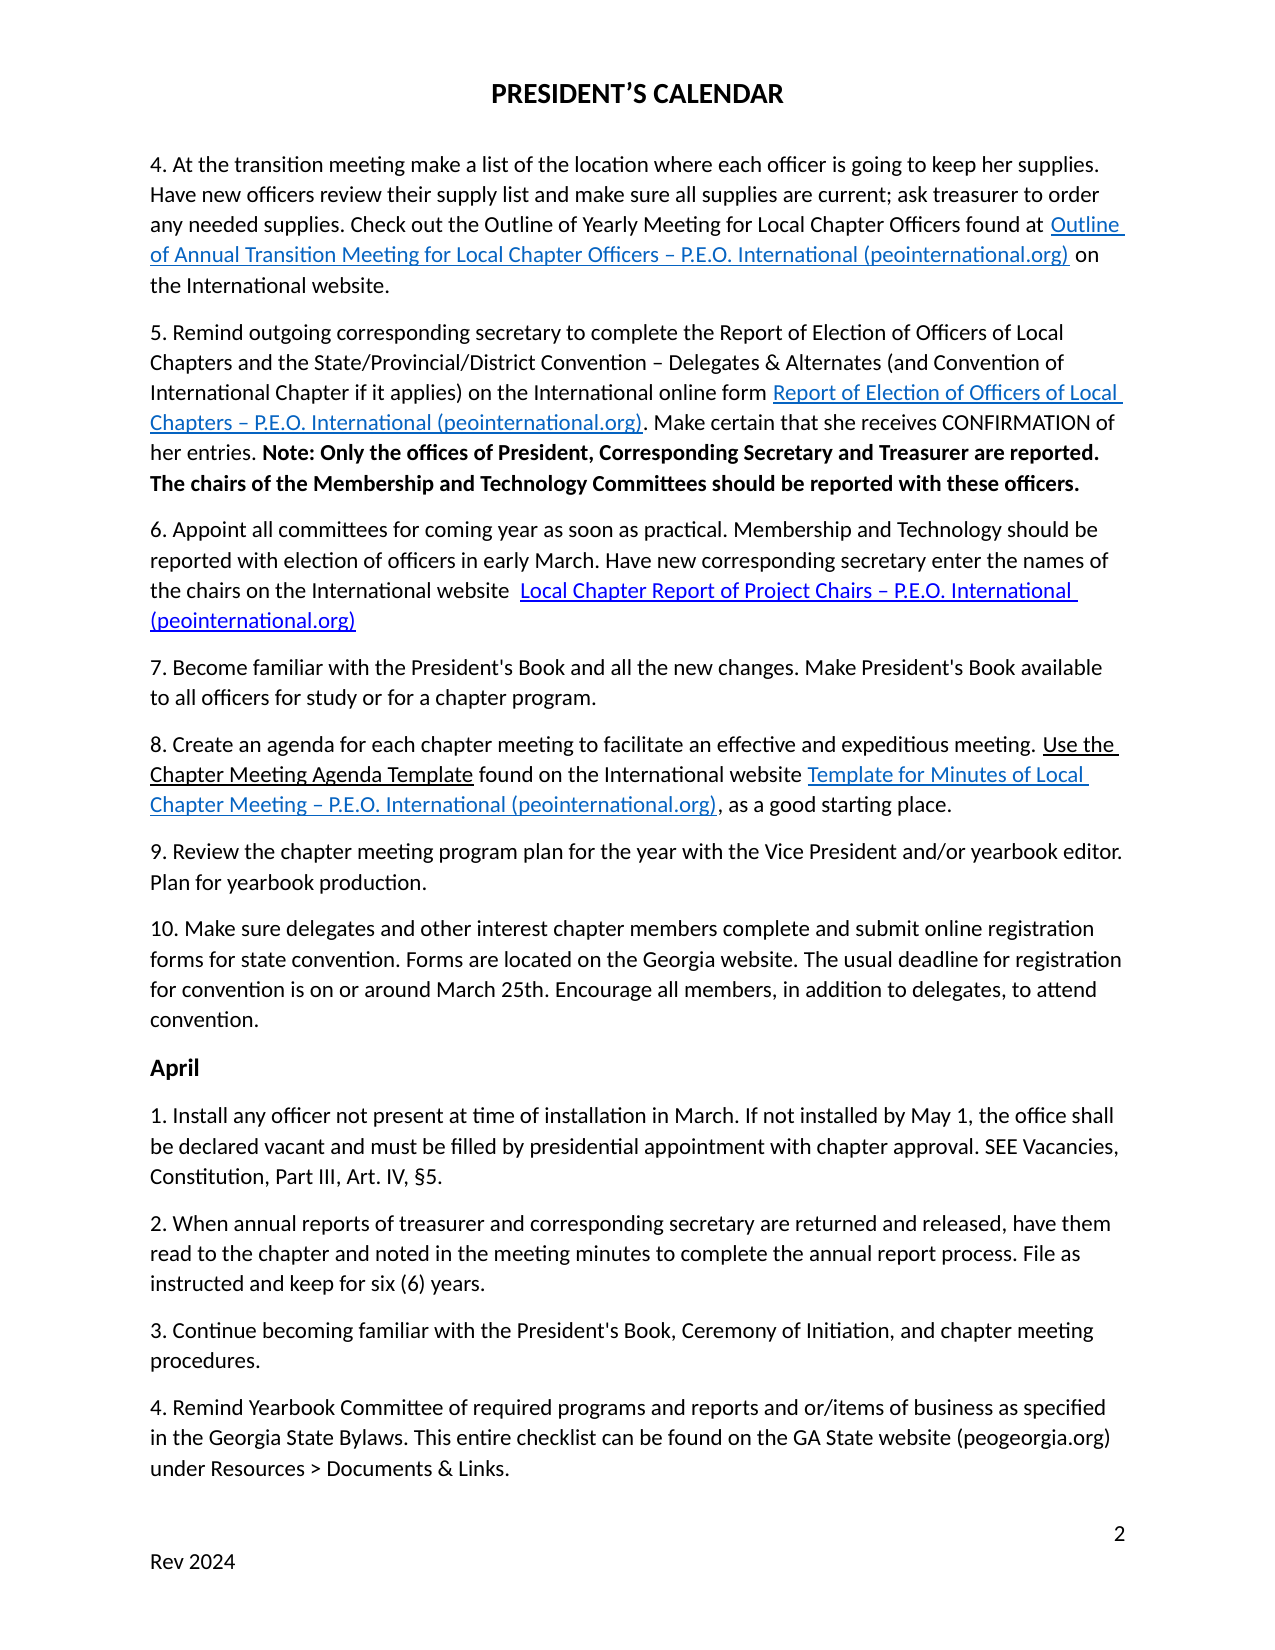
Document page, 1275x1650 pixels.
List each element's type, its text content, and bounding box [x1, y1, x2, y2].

text 2. When annual reports of treasurer and corresponding secretary are returned and released, have them read to the chapter and noted in the meeting minutes to complete the annual report process. File as instructed and keep for six (6) years. [150, 1209, 1125, 1297]
text 3. Continue becoming familiar with the President's Book, Ceremony of Initiation, and chapter meeting procedures. [150, 1316, 1125, 1374]
text 8. Create an agenda for each chapter meeting to facilitate an effective and expeditious meeting. Use the Chapter Meeting Agenda Template found on the International website Template for Minutes of Local Chapter Meeting – P.E.O. International (peointernational.org), as a good starting place. [150, 730, 1125, 819]
text 10. Make sure delegates and other interest chapter members complete and submit online registration forms for state convention. Forms are located on the Georgia website. The usual deadline for registration for convention is on or around March 25th. Encourage all members, in addition to delegates, to attend convention. [150, 914, 1125, 1033]
text 5. Remind outgoing corresponding secretary to complete the Report of Election of Officers of Local Chapters and the State/Provincial/District Convention – Delegates & Alternates (and Convention of International Chapter if it applies) on the International online form Report of Election of Officers of Local Chapters – P.E.O. International (peointernational.org). Make certain that she receives CONFIRMATION of her entries. Note: Only the offices of President, Corresponding Secretary and Treasurer are reported. The chairs of the Membership and Technology Committees should be reported with these officers. [150, 318, 1125, 497]
text 6. Appoint all committees for coming year as soon as practical. Membership and Technology should be reported with election of officers in early March. Have new corresponding secretary enter the names of the chairs on the International website Local Chapter Report of Project Chairs – P.E.O. International (peointernational.org) [150, 516, 1125, 634]
text 4. Remind Yearbook Committee of required programs and reports and or/items of business as specified in the Georgia State Bylaws. This entire checklist can be found on the GA State website (peogeorgia.org) under Resources > Documents & Links. [150, 1393, 1125, 1482]
text 7. Become familiar with the President's Book and all the new changes. Make President's Book available to all officers for study or for a chapter program. [150, 653, 1125, 711]
text April [150, 1052, 1125, 1083]
text 4. At the transition meeting make a list of the location where each officer is going to keep her supplies. Have new officers review their supply list and make sure all supplies are current; ask treasurer to order any needed supplies. Check out the Outline of Yearly Meeting for Local Chapter Officers found at Outline of Annual Transition Meeting for Local Chapter Officers – P.E.O. International (peointernational.org) on the International website. [150, 150, 1125, 299]
text 1. Install any officer not present at time of installation in March. If not installed by May 1, the office shall be declared vacant and must be filled by presidential appointment with chapter approval. SEE Vacancies, Constitution, Part III, Art. IV, §5. [150, 1102, 1125, 1190]
text 9. Review the chapter meeting program plan for the year with the Vice President and/or yearbook editor. Plan for yearbook production. [150, 837, 1125, 896]
